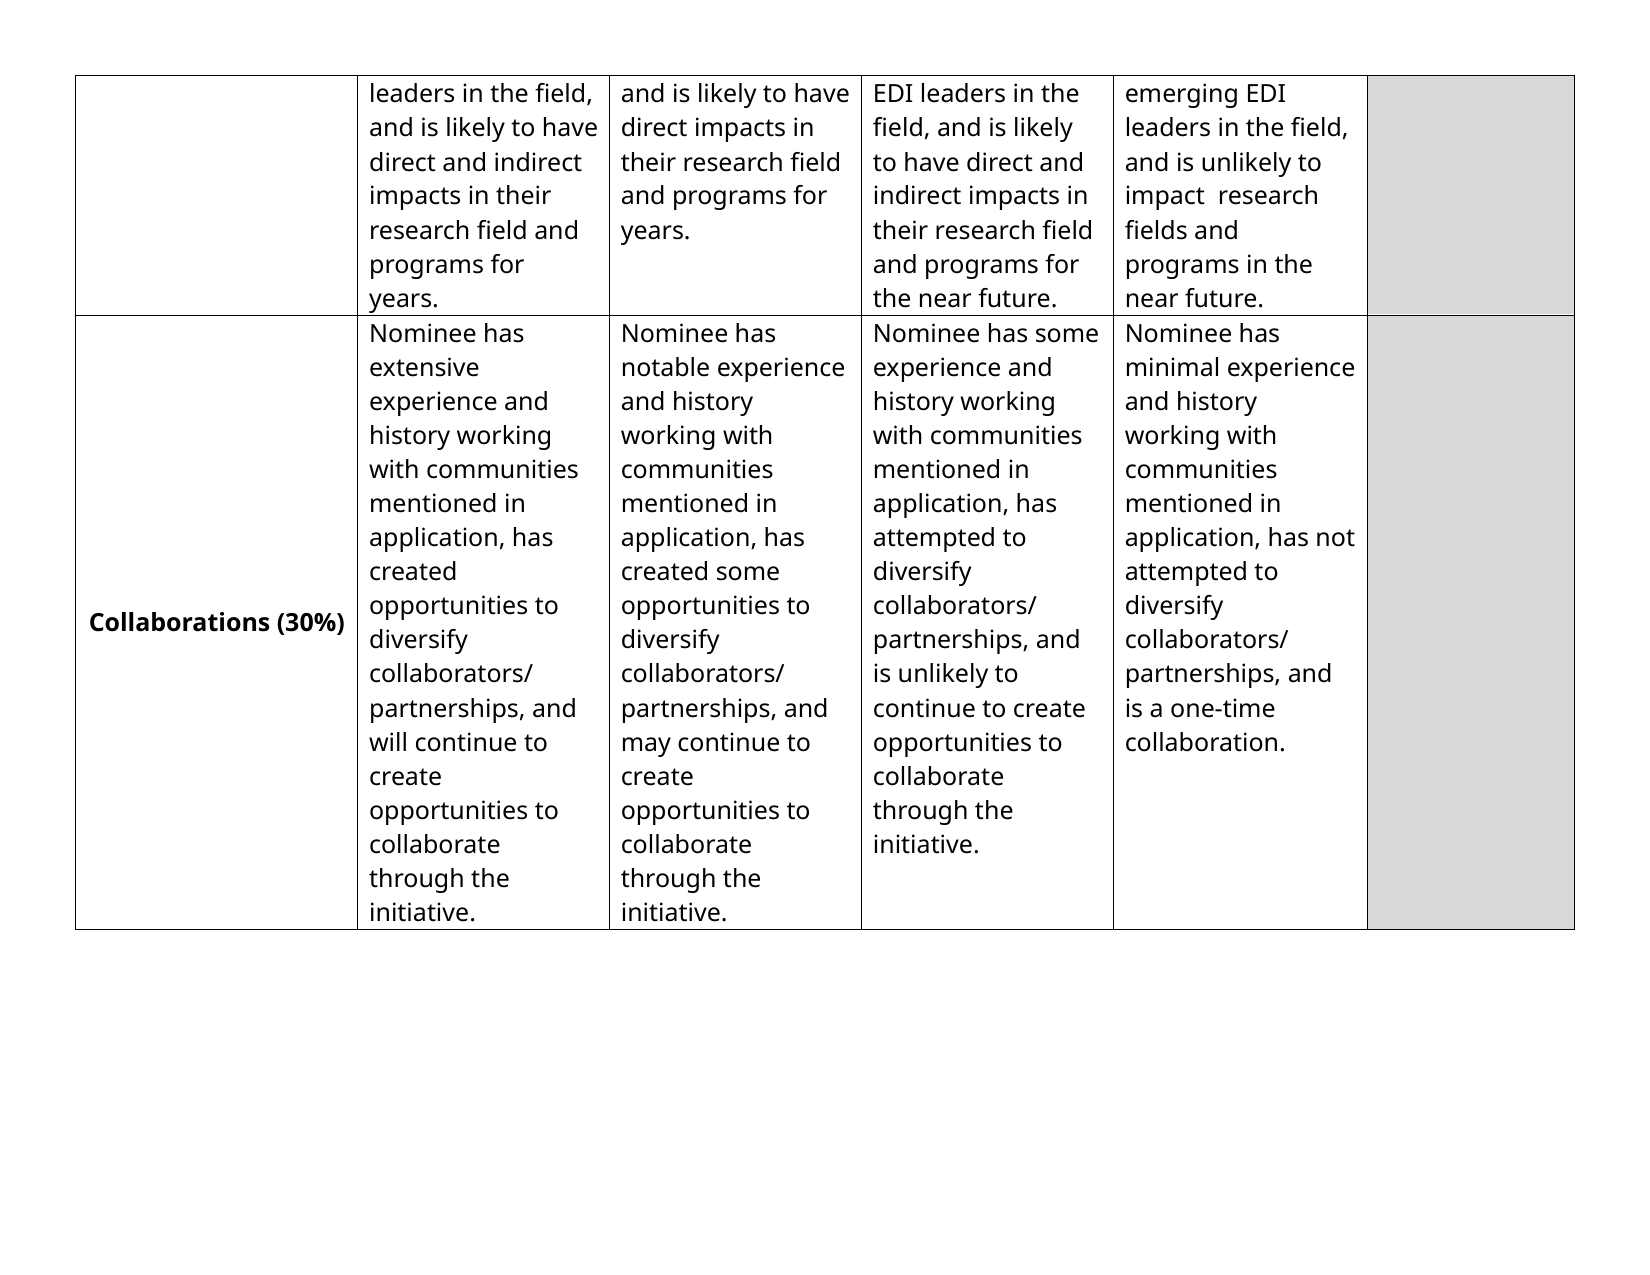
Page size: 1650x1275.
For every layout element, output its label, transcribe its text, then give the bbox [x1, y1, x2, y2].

table_cell Nominee has notable experience and history working with communities mentioned in application, has created some opportunities to diversify collaborators/ partnerships, and may continue to create opportunities to collaborate through the initiative. [610, 316, 861, 929]
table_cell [76, 76, 357, 314]
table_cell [610, 76, 861, 314]
table_cell Nominee has some experience and history working with communities mentioned in application, has attempted to diversify collaborators/ partnerships, and is unlikely to continue to create opportunities to collaborate through the initiative. [862, 316, 1113, 929]
table_cell Collaborations (30%) [76, 316, 357, 929]
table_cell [358, 76, 609, 314]
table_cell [1114, 76, 1367, 314]
table_cell [1368, 76, 1574, 314]
table_cell Nominee has extensive experience and history working with communities mentioned in application, has created opportunities to diversify collaborators/ partnerships, and will continue to create opportunities to collaborate through the initiative. [358, 316, 609, 929]
table_cell [1368, 316, 1574, 929]
table_cell Nominee has minimal experience and history working with communities mentioned in application, has not attempted to diversify collaborators/ partnerships, and is a one-time collaboration. [1114, 316, 1367, 929]
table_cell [862, 76, 1113, 314]
